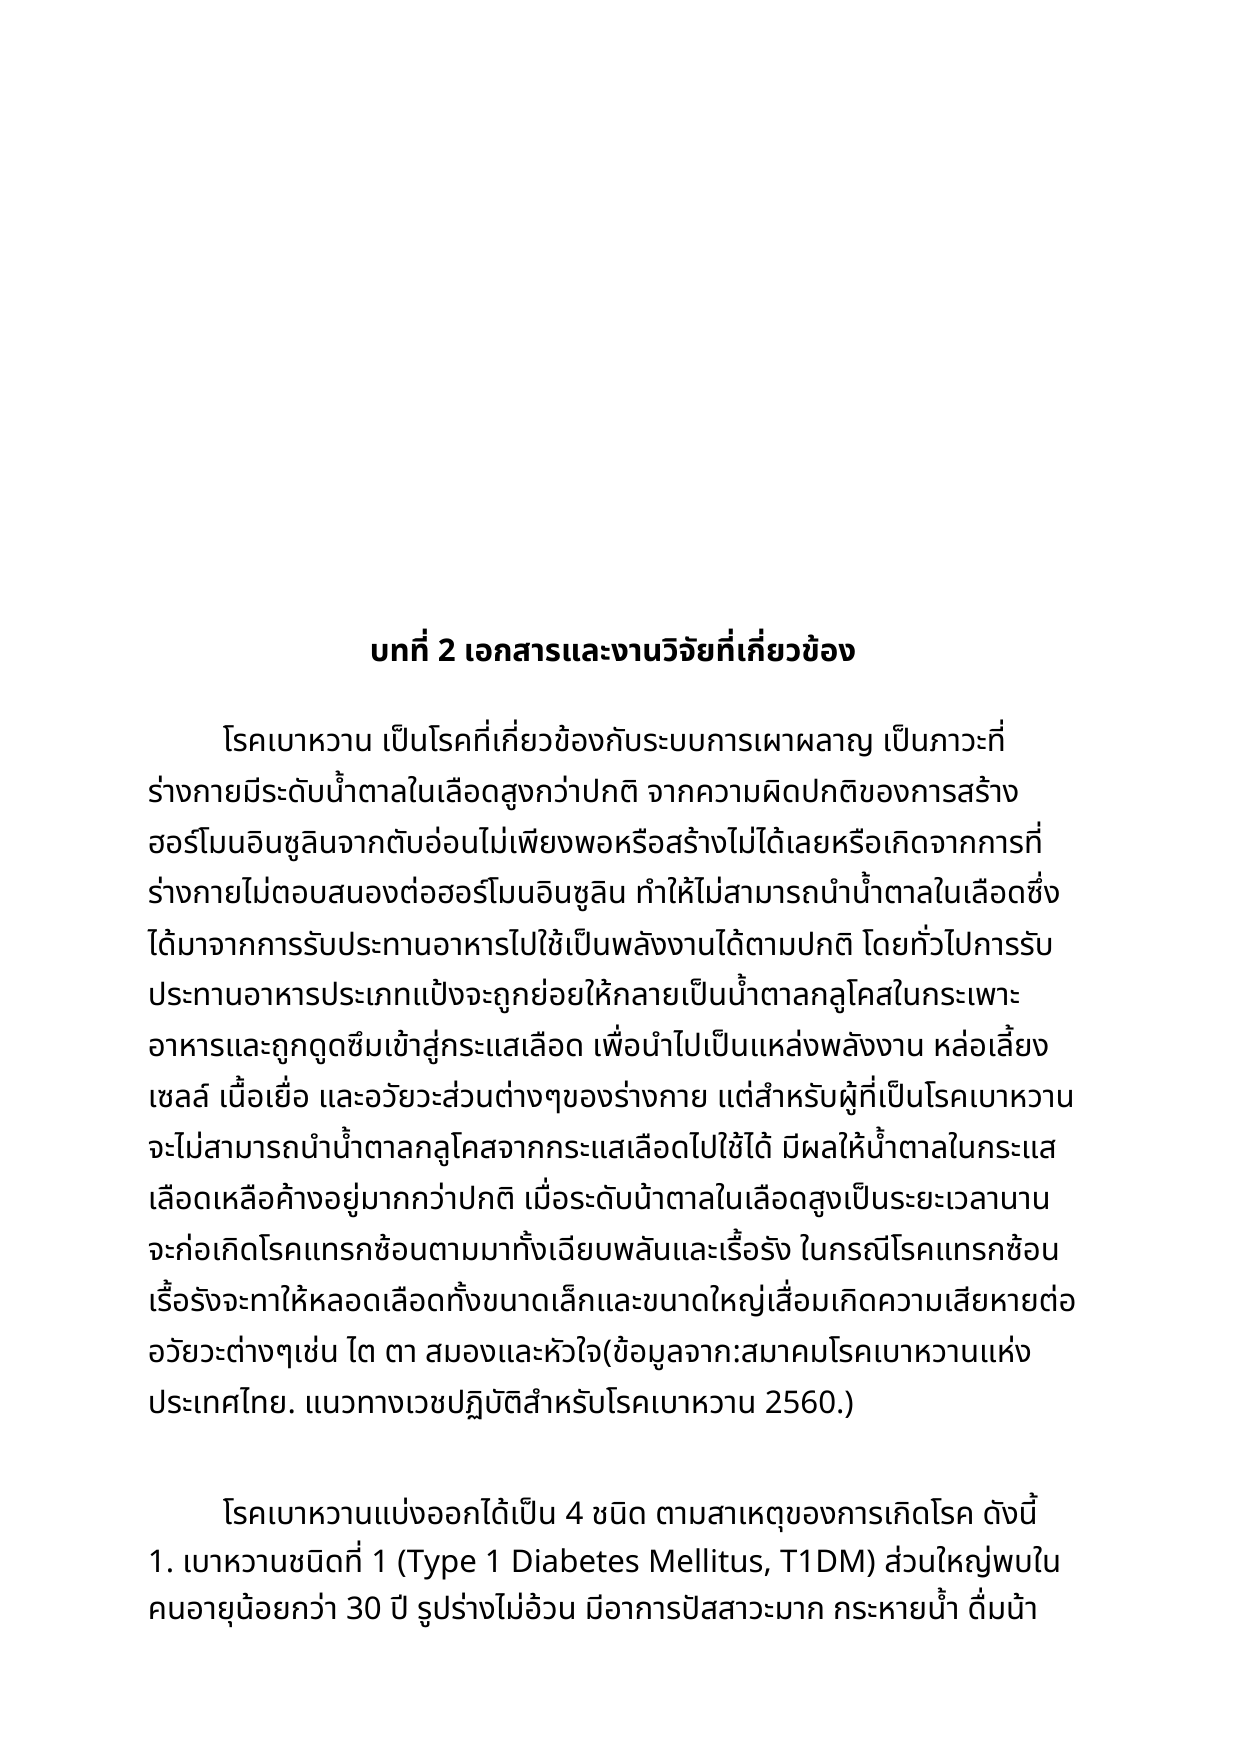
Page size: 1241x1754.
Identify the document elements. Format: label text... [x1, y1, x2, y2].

text โรคเบาหวาน เป็นโรคที่เกี่ยวข้องกับระบบการเผาผลาญ เป็นภาวะที่ร่างกายมีระดับน้ำตาลในเลือดสูงกว่าปกติ จากความผิดปกติของการสร้างฮอร์โมนอินซูลินจากตับอ่อนไม่เพียงพอหรือสร้างไม่ได้เลยหรือเกิดจากการที่ร่างกายไม่ตอบสนองต่อฮอร์โมนอินซูลิน ทำให้ไม่สามารถนำน้ำตาลในเลือดซึ่งได้มาจากการรับประทานอาหารไปใช้เป็นพลังงานได้ตามปกติ โดยทั่วไปการรับประทานอาหารประเภทแป้งจะถูกย่อยให้กลายเป็นน้ำตาลกลูโคสในกระเพาะอาหารและถูกดูดซึมเข้าสู่กระแสเลือด เพื่อนำไปเป็นแหล่งพลังงาน หล่อเลี้ยงเซลล์ เนื้อเยื่อ และอวัยวะส่วนต่างๆของร่างกาย แต่สำหรับผู้ที่เป็นโรคเบาหวานจะไม่สามารถนำน้ำตาลกลูโคสจากกระแสเลือดไปใช้ได้ มีผลให้น้ำตาลในกระแสเลือดเหลือค้างอยู่มากกว่าปกติ เมื่อระดับน้าตาลในเลือดสูงเป็นระยะเวลานาน จะก่อเกิดโรคแทรกซ้อนตามมาทั้งเฉียบพลันและเรื้อรัง ในกรณีโรคแทรกซ้อนเรื้อรังจะทาให้หลอดเลือดทั้งขนาดเล็กและขนาดใหญ่เสื่อมเกิดความเสียหายต่ออวัยวะต่างๆเช่น ไต ตา สมองและหัวใจ(ข้อมูลจาก:สมาคมโรคเบาหวานแห่งประเทศไทย. แนวทางเวชปฏิบัติสำหรับโรคเบาหวาน 2560.) [148, 718, 1078, 1428]
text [148, 1538, 1078, 1633]
text บทที่ 2 เอกสารและงานวิจัยที่เกี่ยวข้อง [148, 628, 1078, 675]
text โรคเบาหวานแบ่งออกได้เป็น 4 ชนิด ตามสาเหตุของการเกิดโรค ดังนี้ [148, 1491, 1078, 1538]
